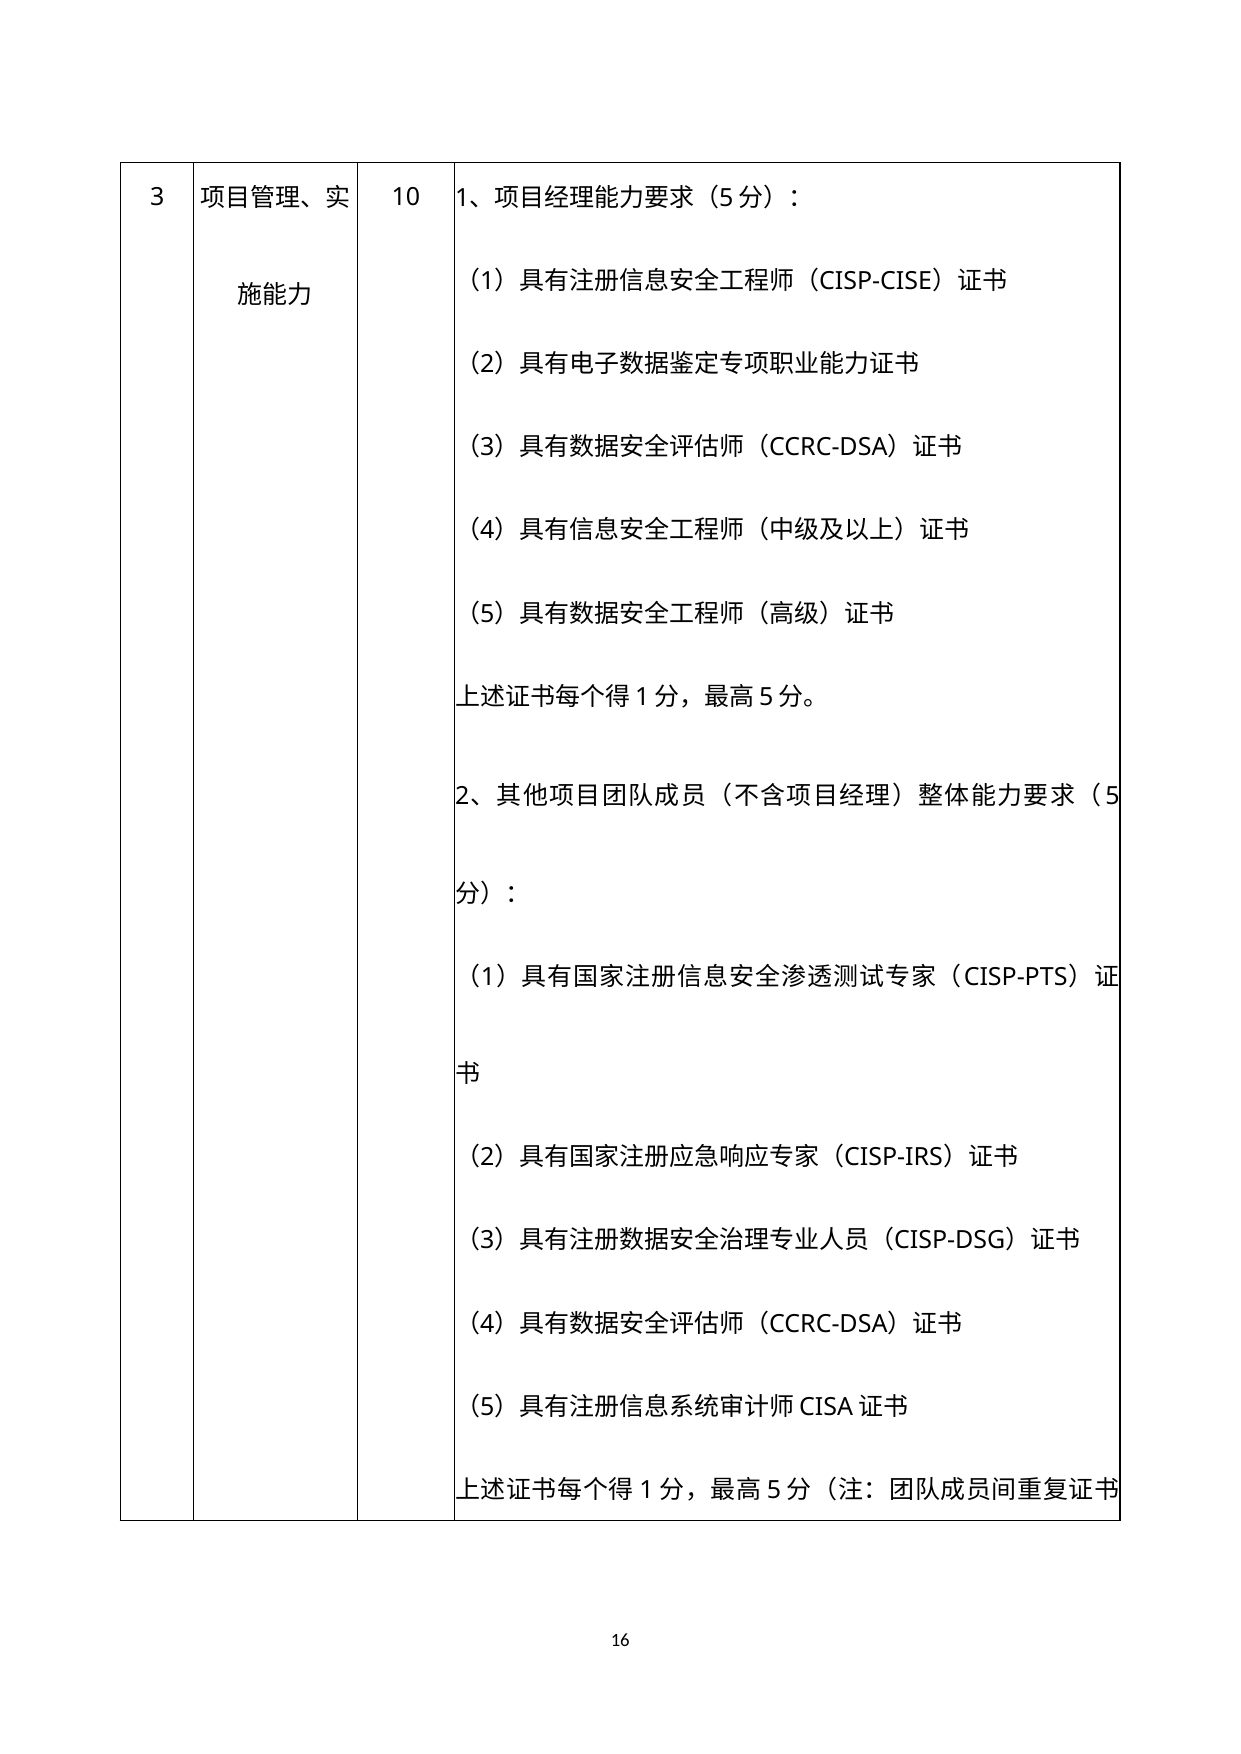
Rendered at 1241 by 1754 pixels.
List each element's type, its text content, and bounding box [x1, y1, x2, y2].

table_cell 项目管理、实施能力 [194, 163, 357, 1520]
table_cell 10 [358, 163, 454, 1520]
table_cell 3 [121, 163, 193, 1520]
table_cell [455, 163, 1119, 1520]
